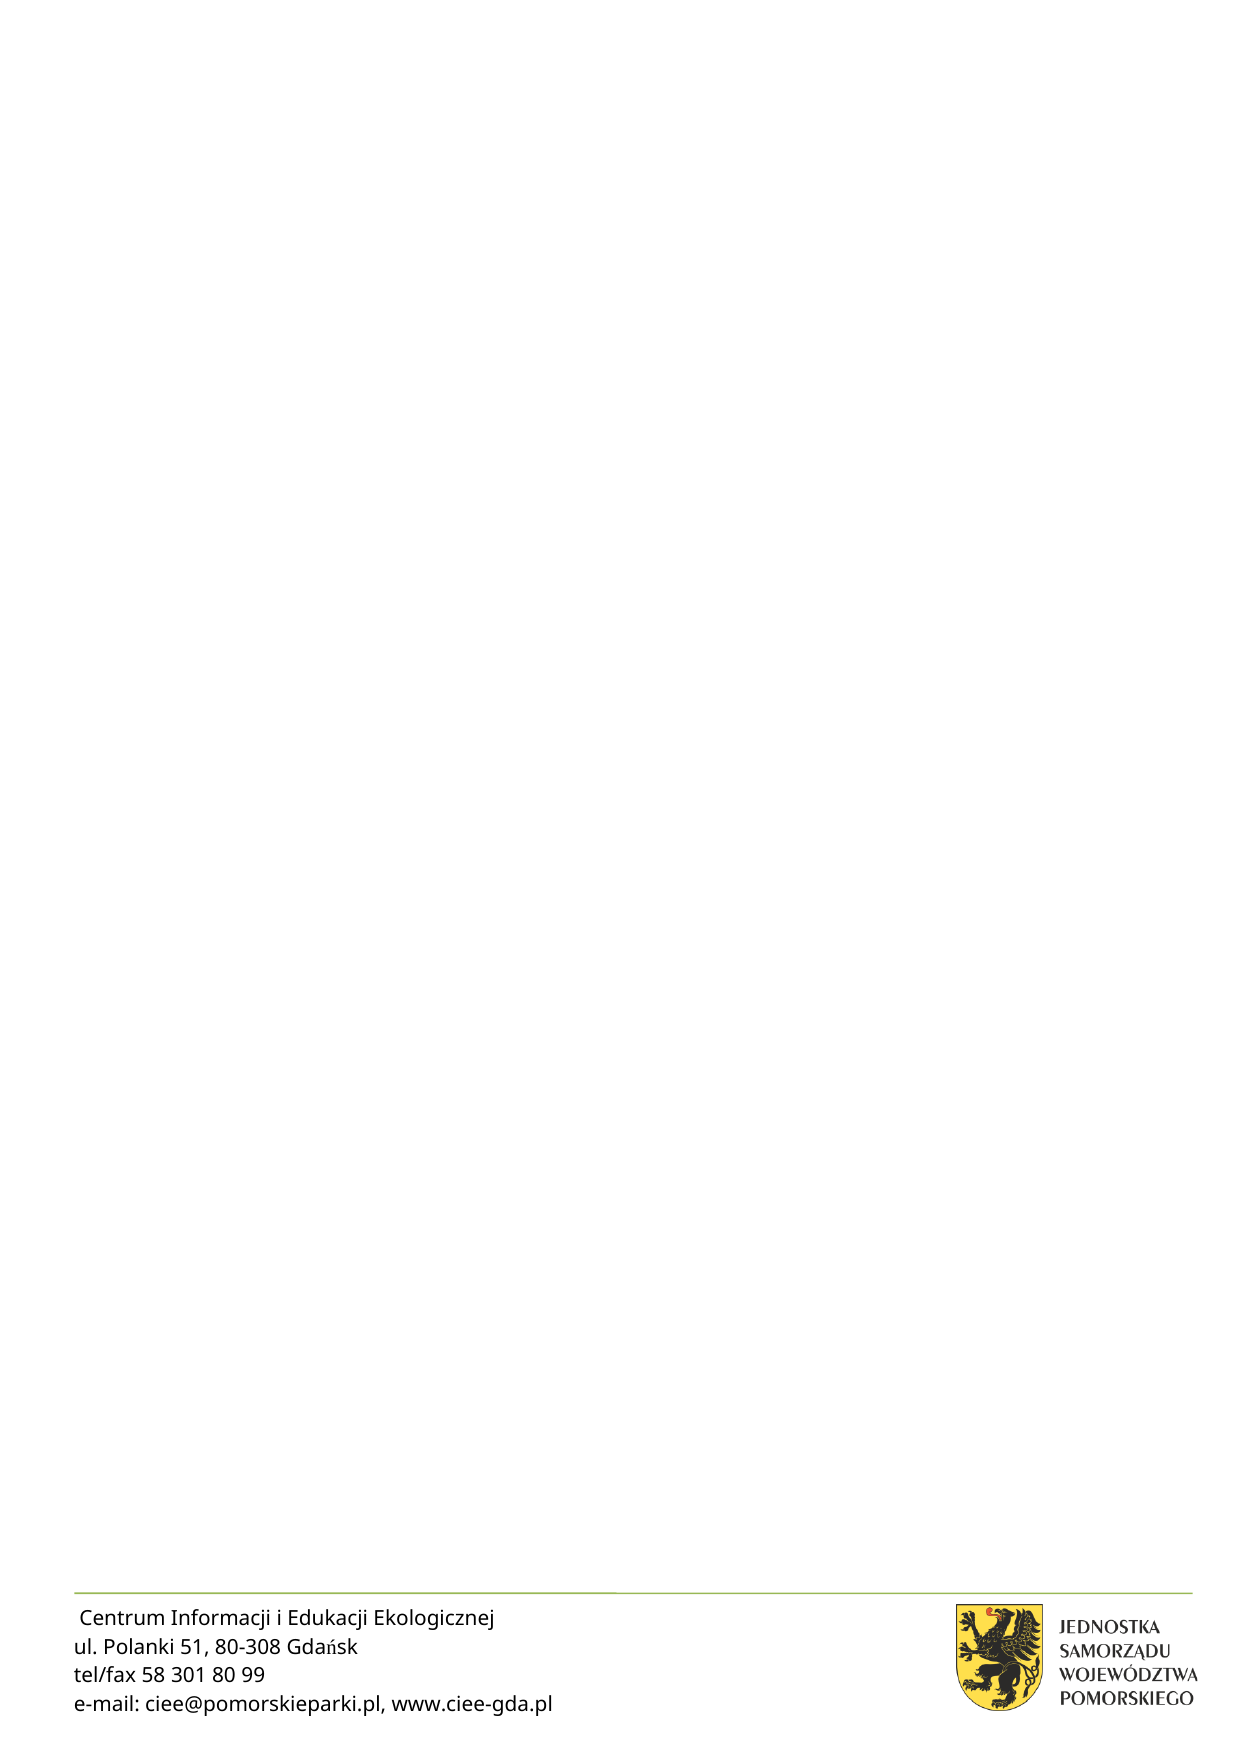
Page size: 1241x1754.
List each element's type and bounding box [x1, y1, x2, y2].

picture [956, 1604, 1198, 1711]
